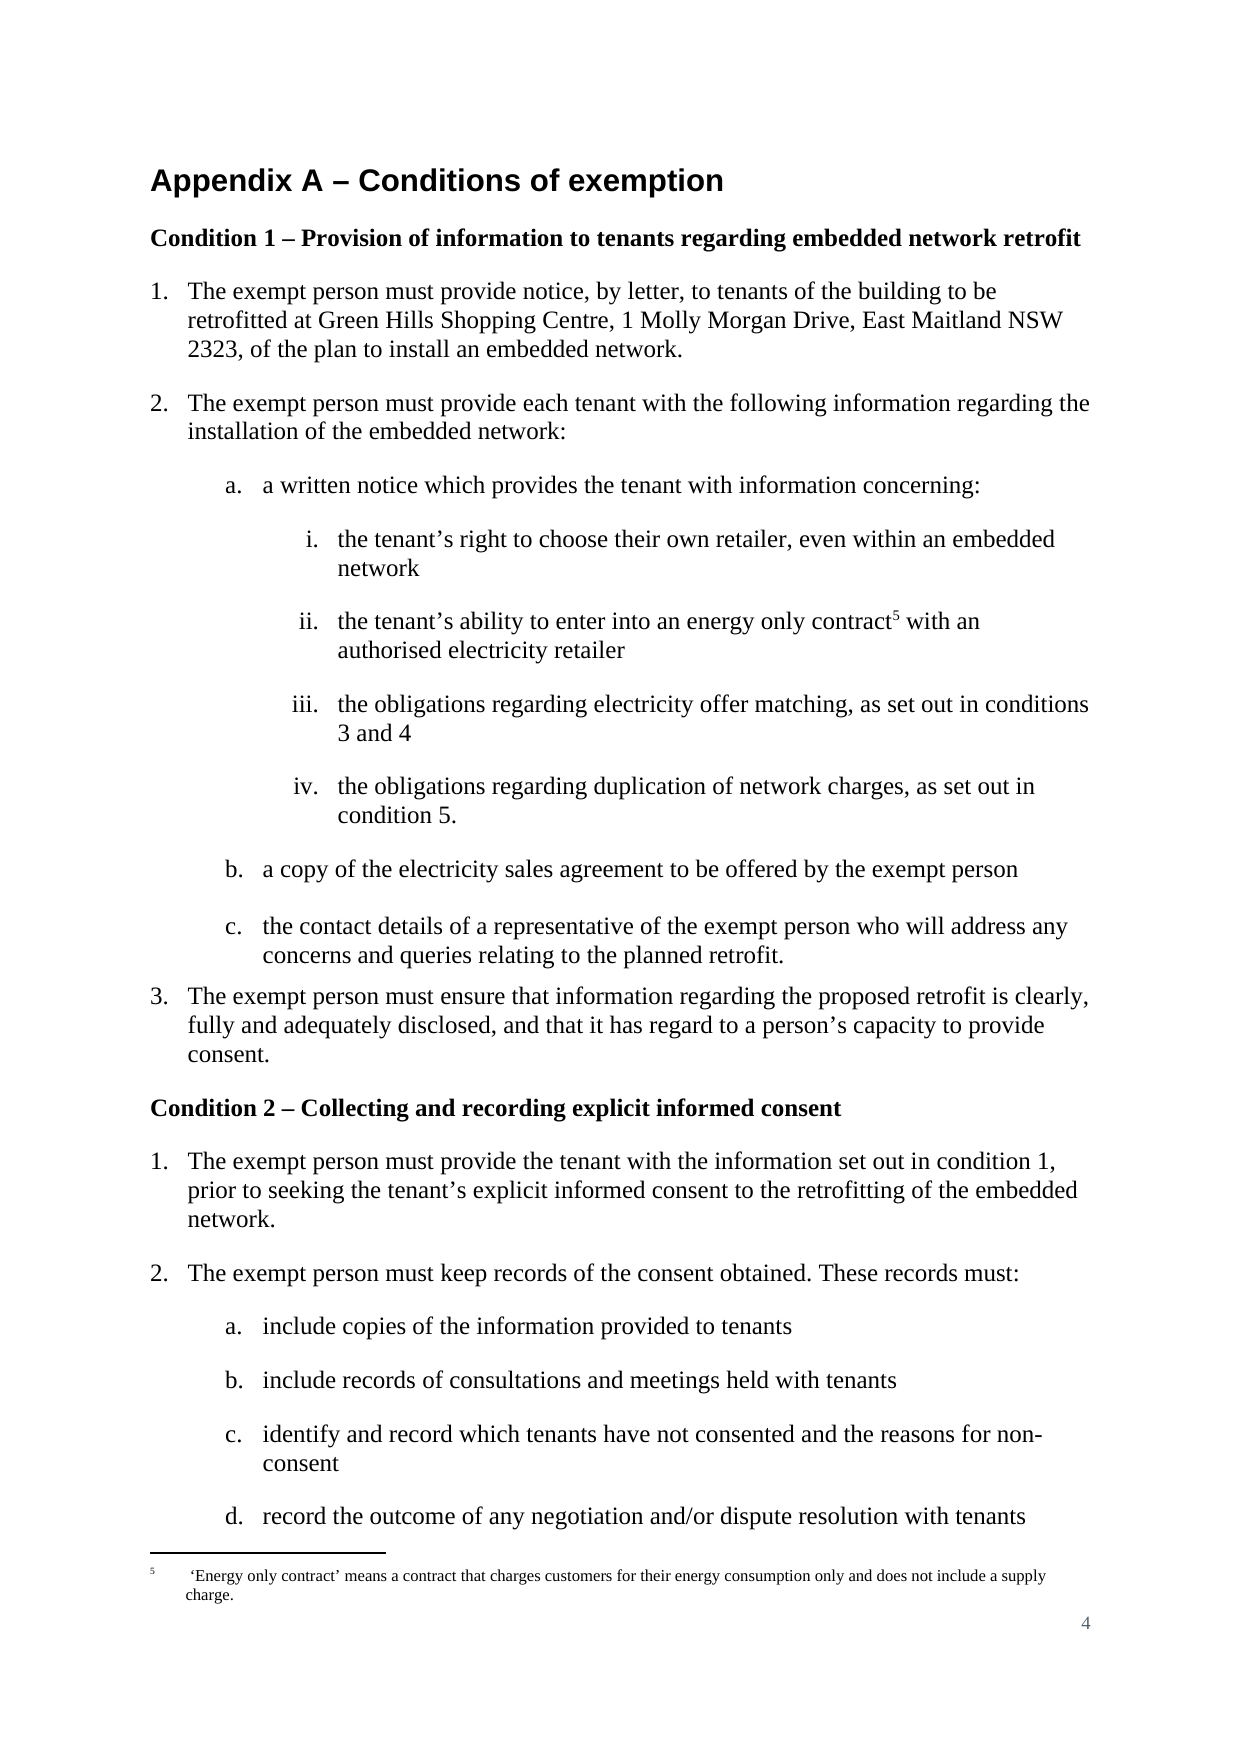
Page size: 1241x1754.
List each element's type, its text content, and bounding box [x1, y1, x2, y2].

list The exempt person must provide notice, by letter, to tenants of the building to be retrofitted at Green Hills Shopping Centre, 1 Molly Morgan Drive, East Maitland NSW 2323, of the plan to install an embedded network. [150, 276, 1090, 363]
list The exempt person must ensure that information regarding the proposed retrofit is clearly, fully and adequately disclosed, and that it has regard to a person’s capacity to provide consent. [150, 981, 1090, 1068]
list a written notice which provides the tenant with information concerning: [225, 470, 1090, 499]
list the obligations regarding electricity offer matching, as set out in conditions 3 and 4 [319, 689, 1090, 746]
list a copy of the electricity sales agreement to be offered by the exempt person [225, 854, 1090, 883]
list the obligations regarding duplication of network charges, as set out in condition 5. [319, 771, 1090, 829]
list The exempt person must provide the tenant with the information set out in condition 1, prior to seeking the tenant’s explicit informed consent to the retrofitting of the embedded network. [150, 1146, 1090, 1233]
list record the outcome of any negotiation and/or dispute resolution with tenants [225, 1501, 1090, 1530]
list the contact details of a representative of the exempt person who will address any concerns and queries relating to the planned retrofit. [225, 911, 1090, 969]
list the tenant’s right to choose their own retailer, even within an embedded network [319, 524, 1090, 581]
text Condition 2 – Collecting and recording explicit informed consent [150, 1093, 1090, 1121]
list The exempt person must provide each tenant with the following information regarding the installation of the embedded network: [150, 388, 1090, 445]
text Appendix A – Conditions of exemption [150, 162, 1090, 198]
list the tenant’s ability to enter into an energy only contract with an authorised electricity retailer [319, 606, 1090, 664]
list The exempt person must keep records of the consent obtained. These records must: [150, 1258, 1090, 1286]
list include records of consultations and meetings held with tenants [225, 1365, 1090, 1394]
list identify and record which tenants have not consented and the reasons for non-consent [225, 1419, 1090, 1476]
list include copies of the information provided to tenants [225, 1311, 1090, 1340]
text Condition 1 – Provision of information to tenants regarding embedded network retrofit [150, 223, 1090, 251]
